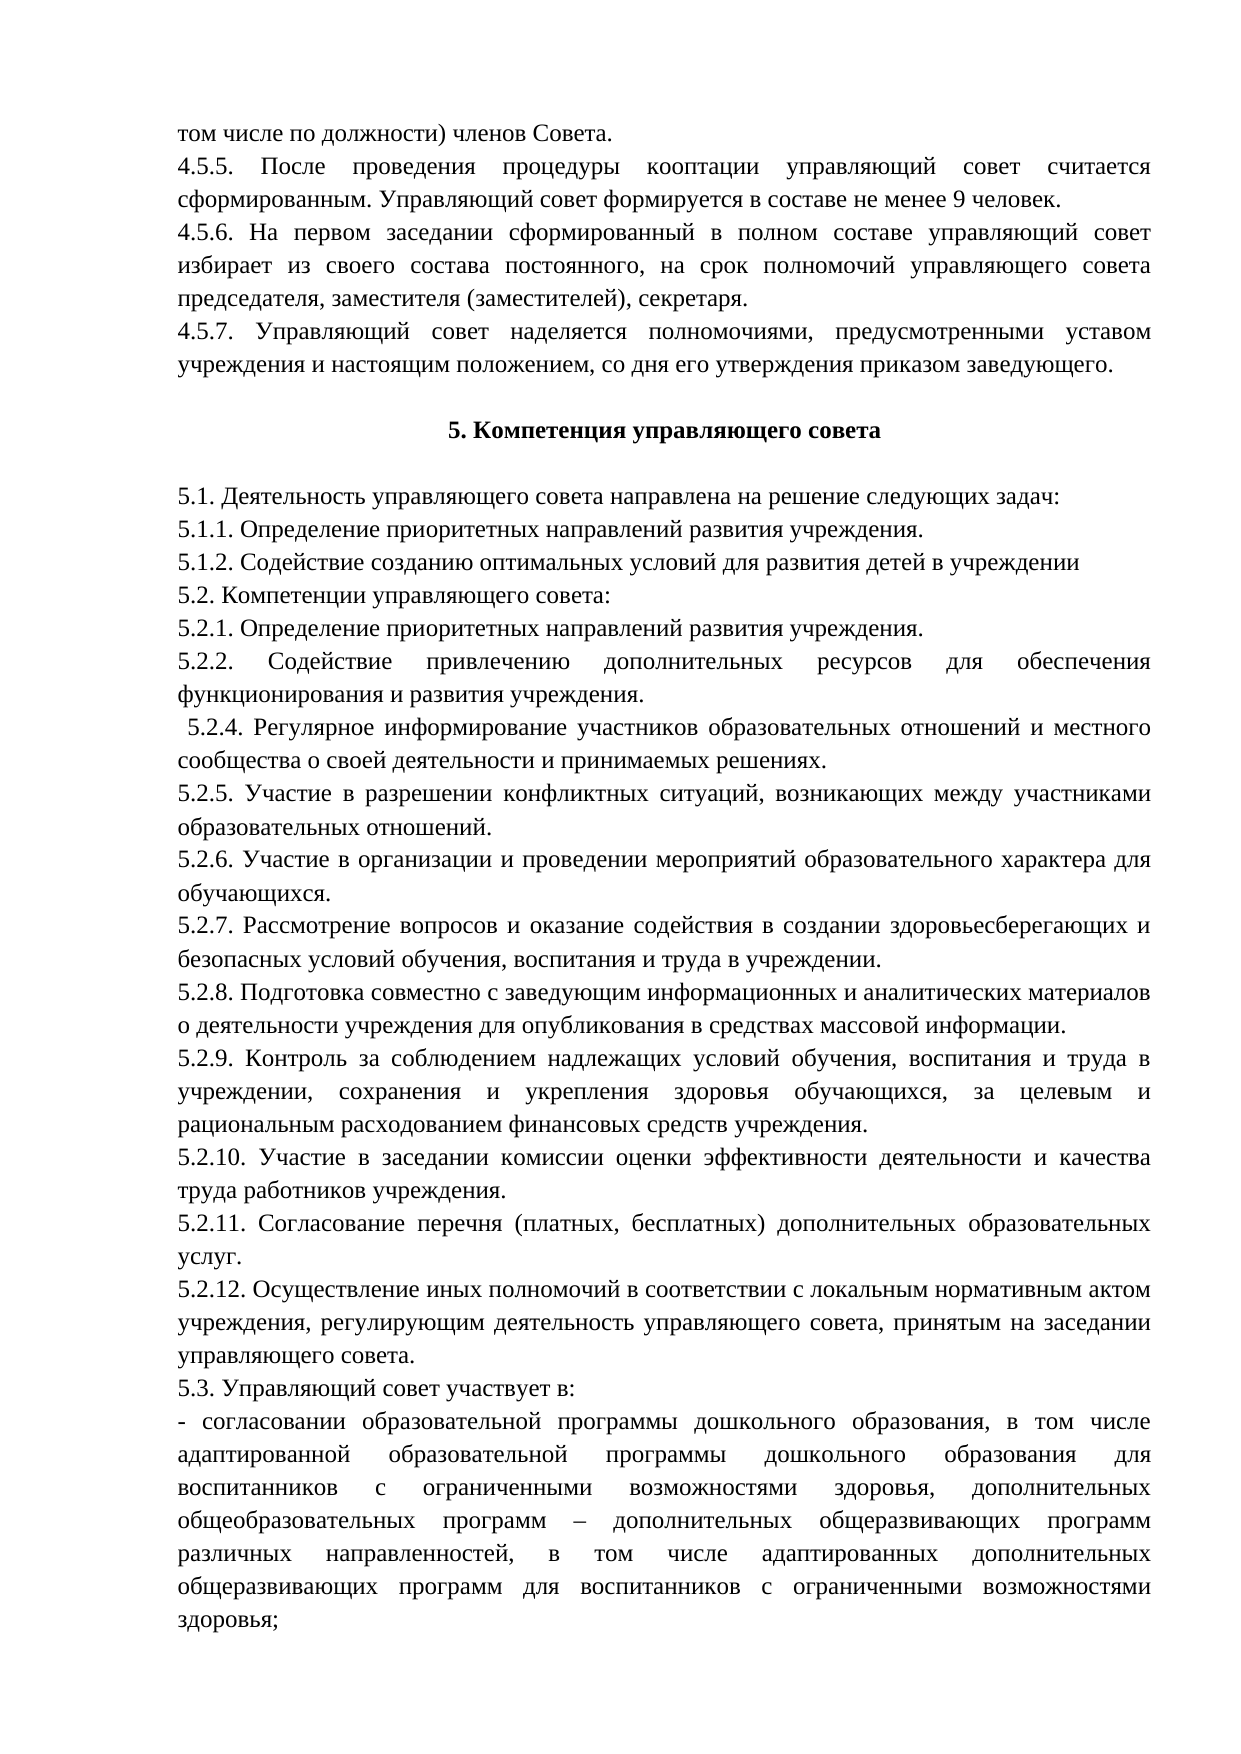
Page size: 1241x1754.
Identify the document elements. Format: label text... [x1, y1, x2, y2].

text 5.2.11. Согласование перечня (платных, бесплатных) дополнительных образовательных услуг. [177, 1208, 1152, 1269]
text 5.2.8. Подготовка совместно с заведующим информационных и аналитических материалов о деятельности учреждения для опубликования в средствах массовой информации. [177, 977, 1152, 1038]
text 4.5.5. После проведения процедуры кооптации управляющий совет считается сформированным. Управляющий совет формируется в составе не менее 9 человек. [177, 151, 1152, 213]
text 5.2.9. Контроль за соблюдением надлежащих условий обучения, воспитания и труда в учреждении, сохранения и укрепления здоровья обучающихся, за целевым и рациональным расходованием финансовых средств учреждения. [177, 1043, 1152, 1137]
text - согласовании образовательной программы дошкольного образования, в том числе адаптированной образовательной программы дошкольного образования для воспитанников с ограниченными возможностями здоровья, дополнительных общеобразовательных программ – дополнительных общеразвивающих программ различных направленностей, в том числе адаптированных дополнительных общеразвивающих программ для воспитанников с ограниченными возможностями здоровья; [177, 1406, 1152, 1633]
text 5.1. Деятельность управляющего совета направлена на решение следующих задач: [177, 481, 1152, 510]
text 5. Компетенция управляющего совета [177, 415, 1152, 444]
text 5.1.1. Определение приоритетных направлений развития учреждения. [177, 514, 1152, 543]
text 5.2.5. Участие в разрешении конфликтных ситуаций, возникающих между участниками образовательных отношений. [177, 778, 1152, 840]
text 4.5.6. На первом заседании сформированный в полном составе управляющий совет избирает из своего состава постоянного, на срок полномочий управляющего совета председателя, заместителя (заместителей), секретаря. [177, 217, 1152, 312]
text 5.2.2. Содействие привлечению дополнительных ресурсов для обеспечения функционирования и развития учреждения. [177, 646, 1152, 708]
text 5.3. Управляющий совет участвует в: [177, 1373, 1152, 1402]
text 5.2.6. Участие в организации и проведении мероприятий образовательного характера для обучающихся. [177, 844, 1152, 906]
text 5.2.4. Регулярное информирование участников образовательных отношений и местного сообщества о своей деятельности и принимаемых решениях. [177, 712, 1152, 774]
text 5.2. Компетенции управляющего совета: [177, 580, 1152, 609]
text 5.2.7. Рассмотрение вопросов и оказание содействия в создании здоровьесберегающих и безопасных условий обучения, воспитания и труда в учреждении. [177, 911, 1152, 972]
text 5.1.2. Содействие созданию оптимальных условий для развития детей в учреждении [177, 547, 1152, 576]
text 5.2.1. Определение приоритетных направлений развития учреждения. [177, 613, 1152, 642]
text 4.5.7. Управляющий совет наделяется полномочиями, предусмотренными уставом учреждения и настоящим положением, со дня его утверждения приказом заведующего. [177, 316, 1152, 378]
text 5.2.10. Участие в заседании комиссии оценки эффективности деятельности и качества труда работников учреждения. [177, 1142, 1152, 1203]
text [177, 118, 1152, 147]
text 5.2.12. Осуществление иных полномочий в соответствии с локальным нормативным актом учреждения, регулирующим деятельность управляющего совета, принятым на заседании управляющего совета. [177, 1274, 1152, 1369]
